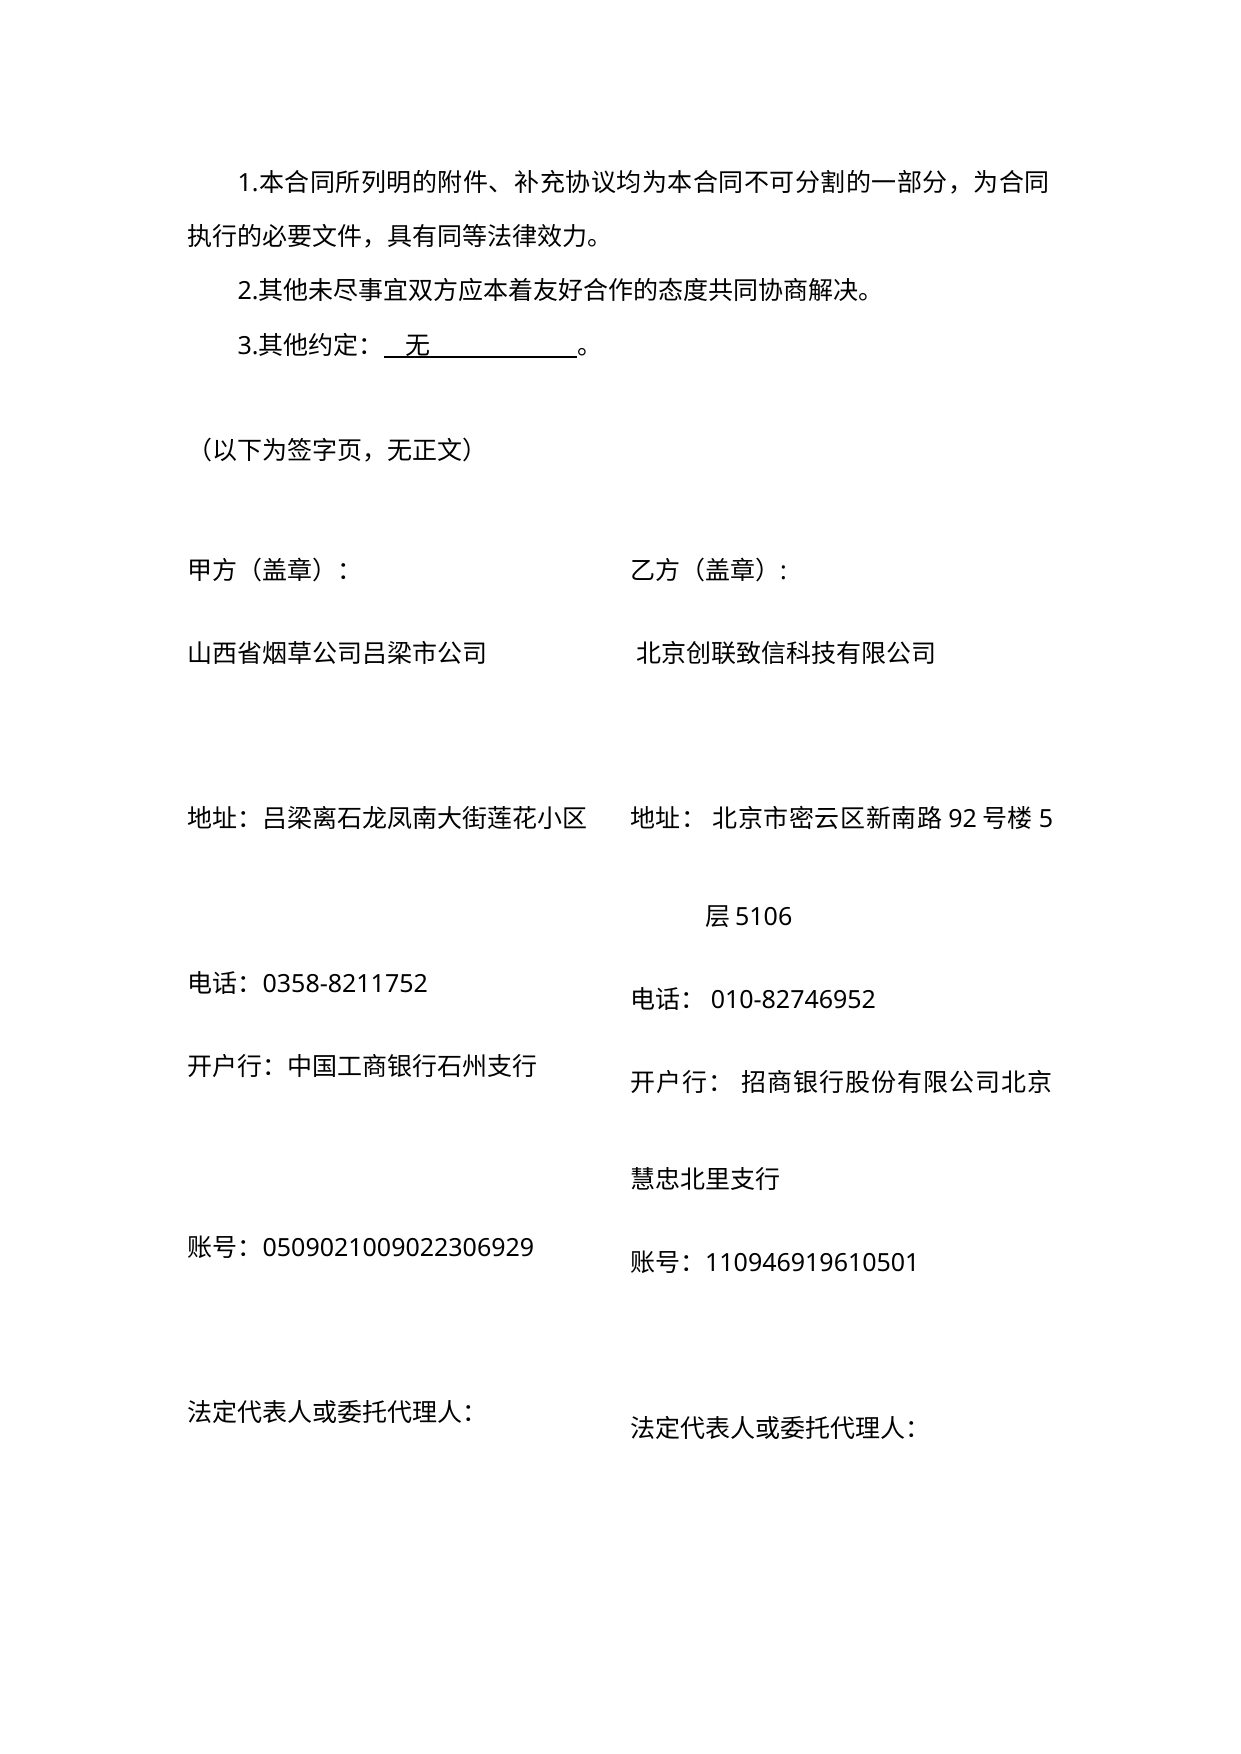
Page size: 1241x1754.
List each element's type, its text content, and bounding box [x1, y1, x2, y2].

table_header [619, 536, 1064, 1556]
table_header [176, 536, 619, 1556]
text （以下为签字页，无正文） [187, 431, 1053, 467]
text 1.本合同所列明的附件、补充协议均为本合同不可分割的一部分，为合同执行的必要文件，具有同等法律效力。 [187, 162, 1053, 253]
text 3.其他约定： 无 。 [187, 325, 1053, 361]
text 2.其他未尽事宜双方应本着友好合作的态度共同协商解决。 [187, 271, 1053, 307]
